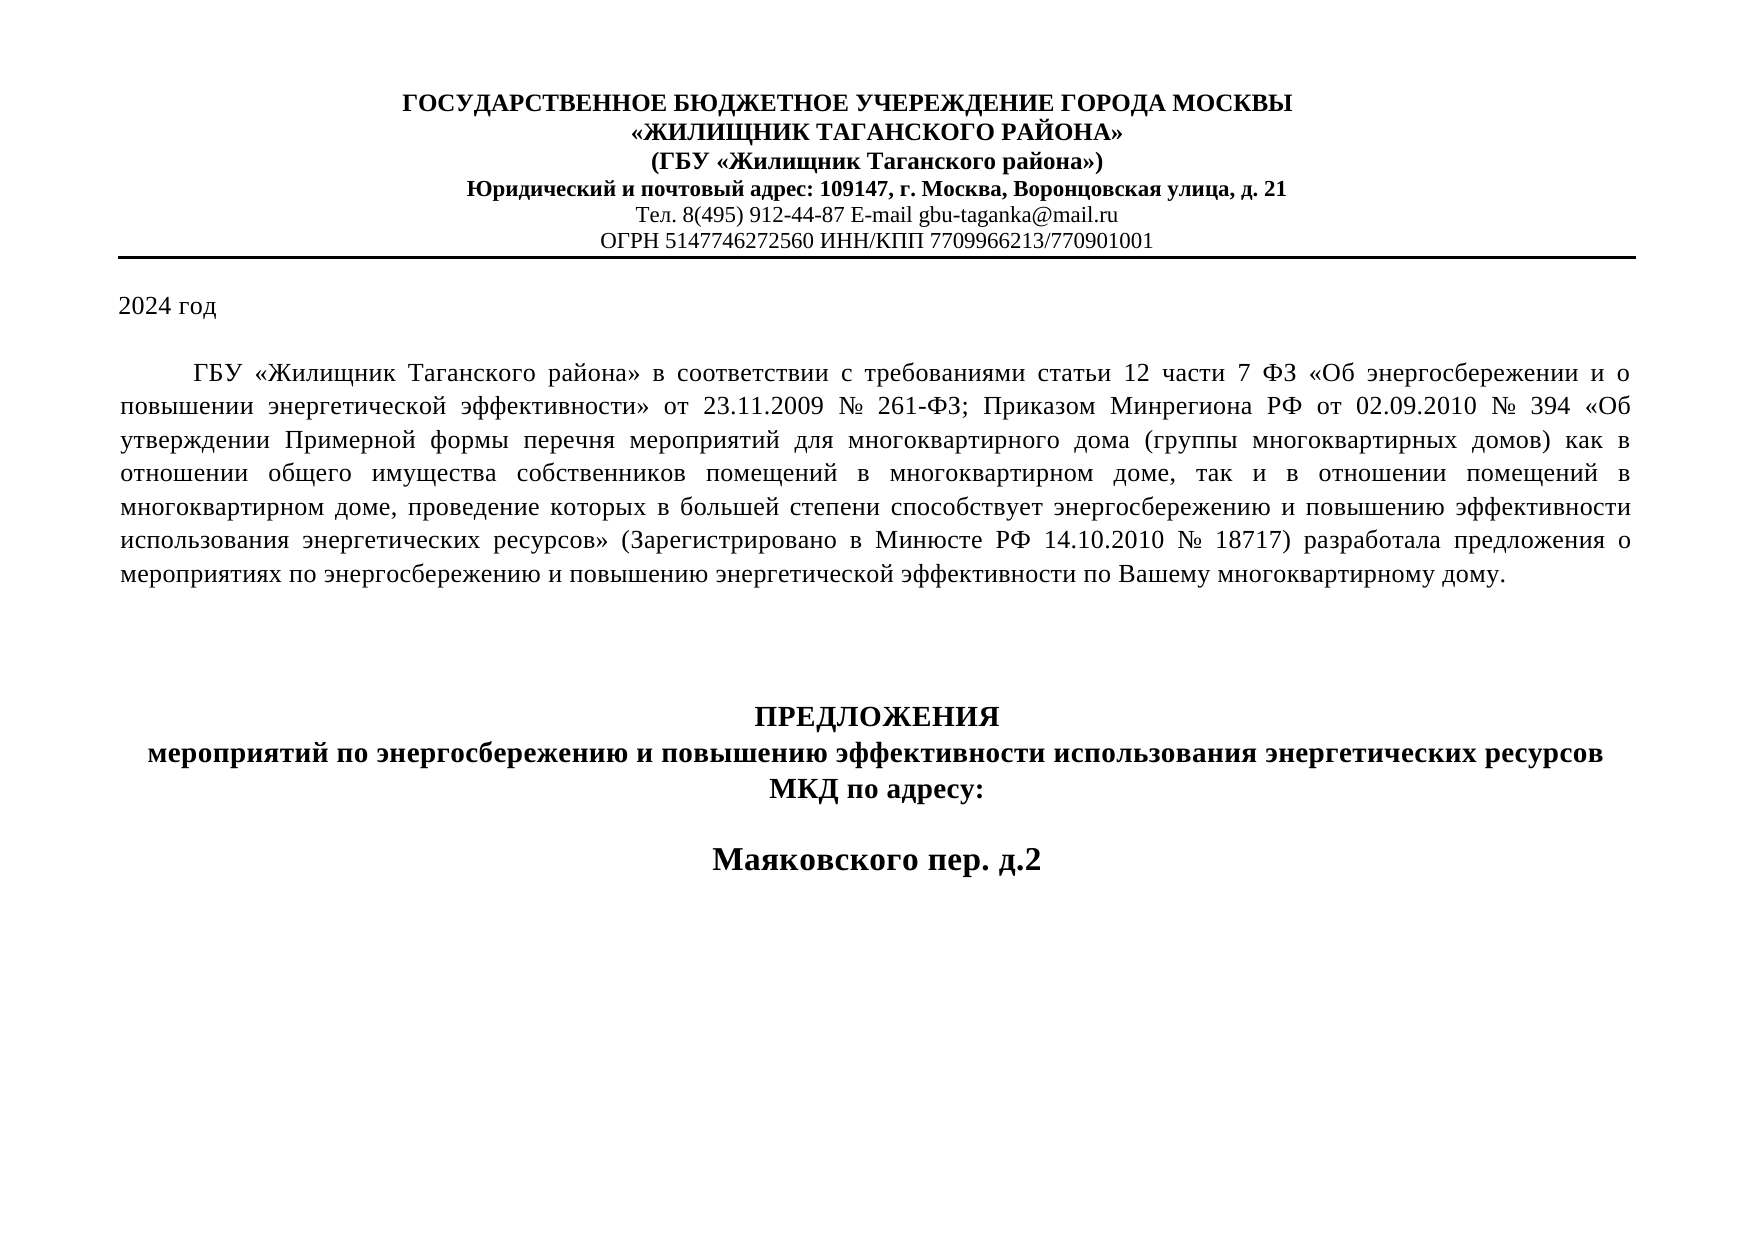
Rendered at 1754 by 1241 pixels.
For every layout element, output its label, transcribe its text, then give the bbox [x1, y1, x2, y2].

text (ГБУ «Жилищник Таганского района») [118, 146, 1636, 175]
text ОГРН 5147746272560 ИНН/КПП 7709966213/770901001 [118, 227, 1636, 256]
text Маяковского пер. д.2 [118, 842, 1636, 878]
text ПРЕДЛОЖЕНИЯ [118, 697, 1636, 733]
text мероприятий по энергосбережению и повышению эффективности использования энергетических ресурсов МКД по адресу: [118, 733, 1636, 806]
text 2024 год [118, 287, 1634, 321]
text ГОСУДАРСТВЕННОЕ БЮДЖЕТНОЕ УЧЕРЕЖДЕНИЕ ГОРОДА МОСКВЫ [59, 88, 1636, 117]
text Тел. 8(495) 912-44-87 E-mail gbu-taganka@mail.ru [118, 201, 1636, 227]
text Юридический и почтовый адрес: 109147, г. Москва, Воронцовская улица, д. 21 [118, 175, 1636, 201]
text ГБУ «Жилищник Таганского района» в соответствии с требованиями статьи 12 части 7 ФЗ «Об энергосбережении и о повышении энергетической эффективности» от 23.11.2009 № 261-ФЗ; Приказом Минрегиона РФ от 02.09.2010 № 394 «Об утверждении Примерной формы перечня мероприятий для многоквартирного дома (группы многоквартирных домов) как в отношении общего имущества собственников помещений в многоквартирном доме, так и в отношении помещений в многоквартирном доме, проведение которых в большей степени способствует энергосбережению и повышению эффективности использования энергетических ресурсов» (Зарегистрировано в Минюсте РФ 14.10.2010 № 18717) разработала предложения о мероприятиях по энергосбережению и повышению энергетической эффективности по Вашему многоквартирному дому. [120, 354, 1634, 589]
text «ЖИЛИЩНИК ТАГАНСКОГО РАЙОНА» [118, 117, 1636, 146]
